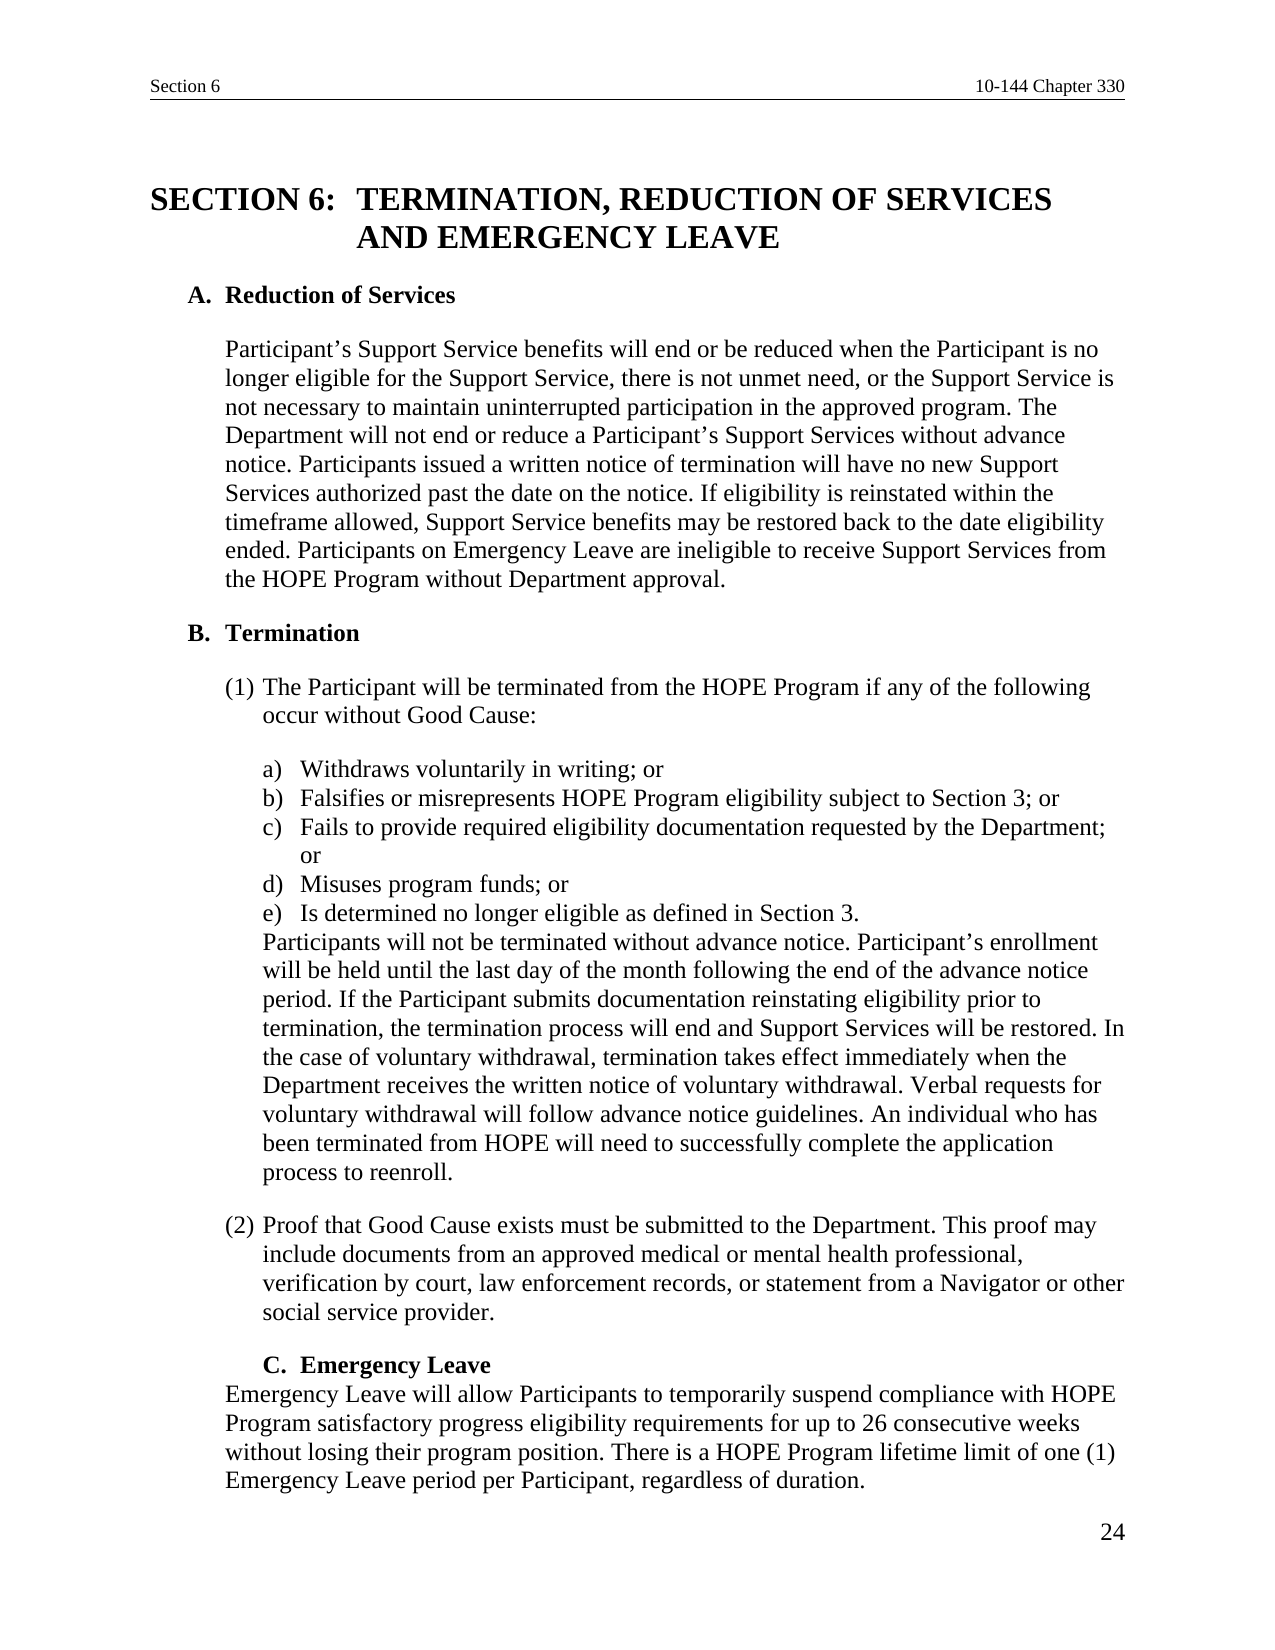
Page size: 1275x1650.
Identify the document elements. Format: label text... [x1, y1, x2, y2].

text C. Emergency Leave [225, 1350, 1106, 1379]
text d) Misuses program funds; or [262, 869, 1125, 898]
text SECTION 6: TERMINATION, REDUCTION OF SERVICES AND EMERGENCY LEAVE [150, 179, 1106, 255]
text a) Withdraws voluntarily in writing; or [262, 754, 1125, 783]
text c) Fails to provide required eligibility documentation requested by the Department; or [262, 812, 1125, 869]
list The Participant will be terminated from the HOPE Program if any of the following occur without Good Cause: [225, 672, 1125, 729]
list Reduction of Services [187, 280, 1125, 309]
text Emergency Leave will allow Participants to temporarily suspend compliance with HOPE Program satisfactory progress eligibility requirements for up to 26 consecutive weeks without losing their program position. There is a HOPE Program lifetime limit of one (1) Emergency Leave period per Participant, regardless of duration. [225, 1379, 1125, 1494]
list Termination [187, 618, 1125, 647]
text b) Falsifies or misrepresents HOPE Program eligibility subject to Section 3; or [262, 783, 1125, 812]
list Proof that Good Cause exists must be submitted to the Department. This proof may include documents from an approved medical or mental health professional, verification by court, law enforcement records, or statement from a Navigator or other social service provider. [225, 1210, 1125, 1325]
text Participants will not be terminated without advance notice. Participant’s enrollment will be held until the last day of the month following the end of the advance notice period. If the Participant submits documentation reinstating eligibility prior to termination, the termination process will end and Support Services will be restored. In the case of voluntary withdrawal, termination takes effect immediately when the Department receives the written notice of voluntary withdrawal. Verbal requests for voluntary withdrawal will follow advance notice guidelines. An individual who has been terminated from HOPE will need to successfully complete the application process to reenroll. [262, 927, 1125, 1185]
text Participant’s Support Service benefits will end or be reduced when the Participant is no longer eligible for the Support Service, there is not unmet need, or the Support Service is not necessary to maintain uninterrupted participation in the approved program. The Department will not end or reduce a Participant’s Support Services without advance notice. Participants issued a written notice of termination will have no new Support Services authorized past the date on the notice. If eligibility is reinstated within the timeframe allowed, Support Service benefits may be restored back to the date eligibility ended. Participants on Emergency Leave are ineligible to receive Support Services from the HOPE Program without Department approval. [225, 334, 1125, 593]
text e) Is determined no longer eligible as defined in Section 3. [262, 898, 1125, 927]
